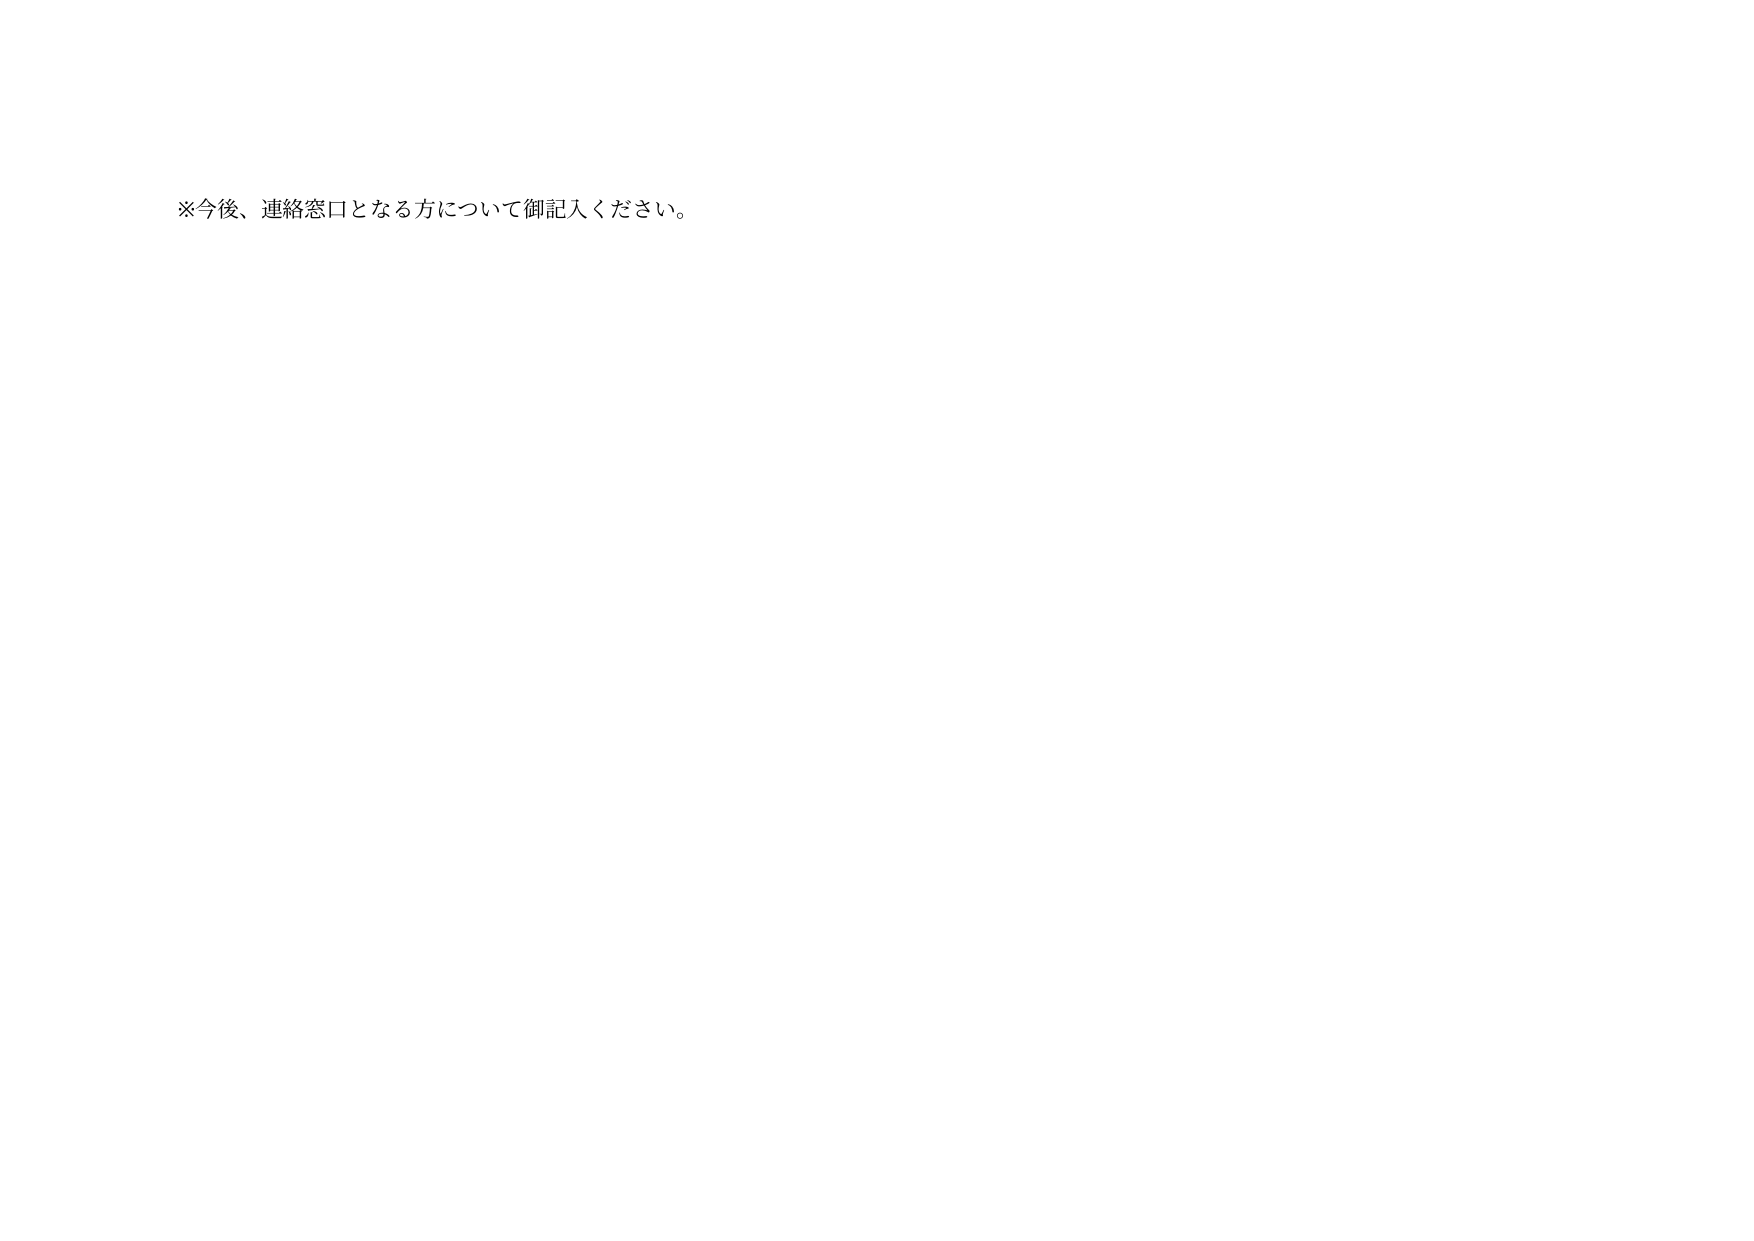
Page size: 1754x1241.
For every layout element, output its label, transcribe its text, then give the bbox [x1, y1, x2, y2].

text ※今後、連絡窓口となる方について御記入ください。 [177, 189, 1547, 226]
